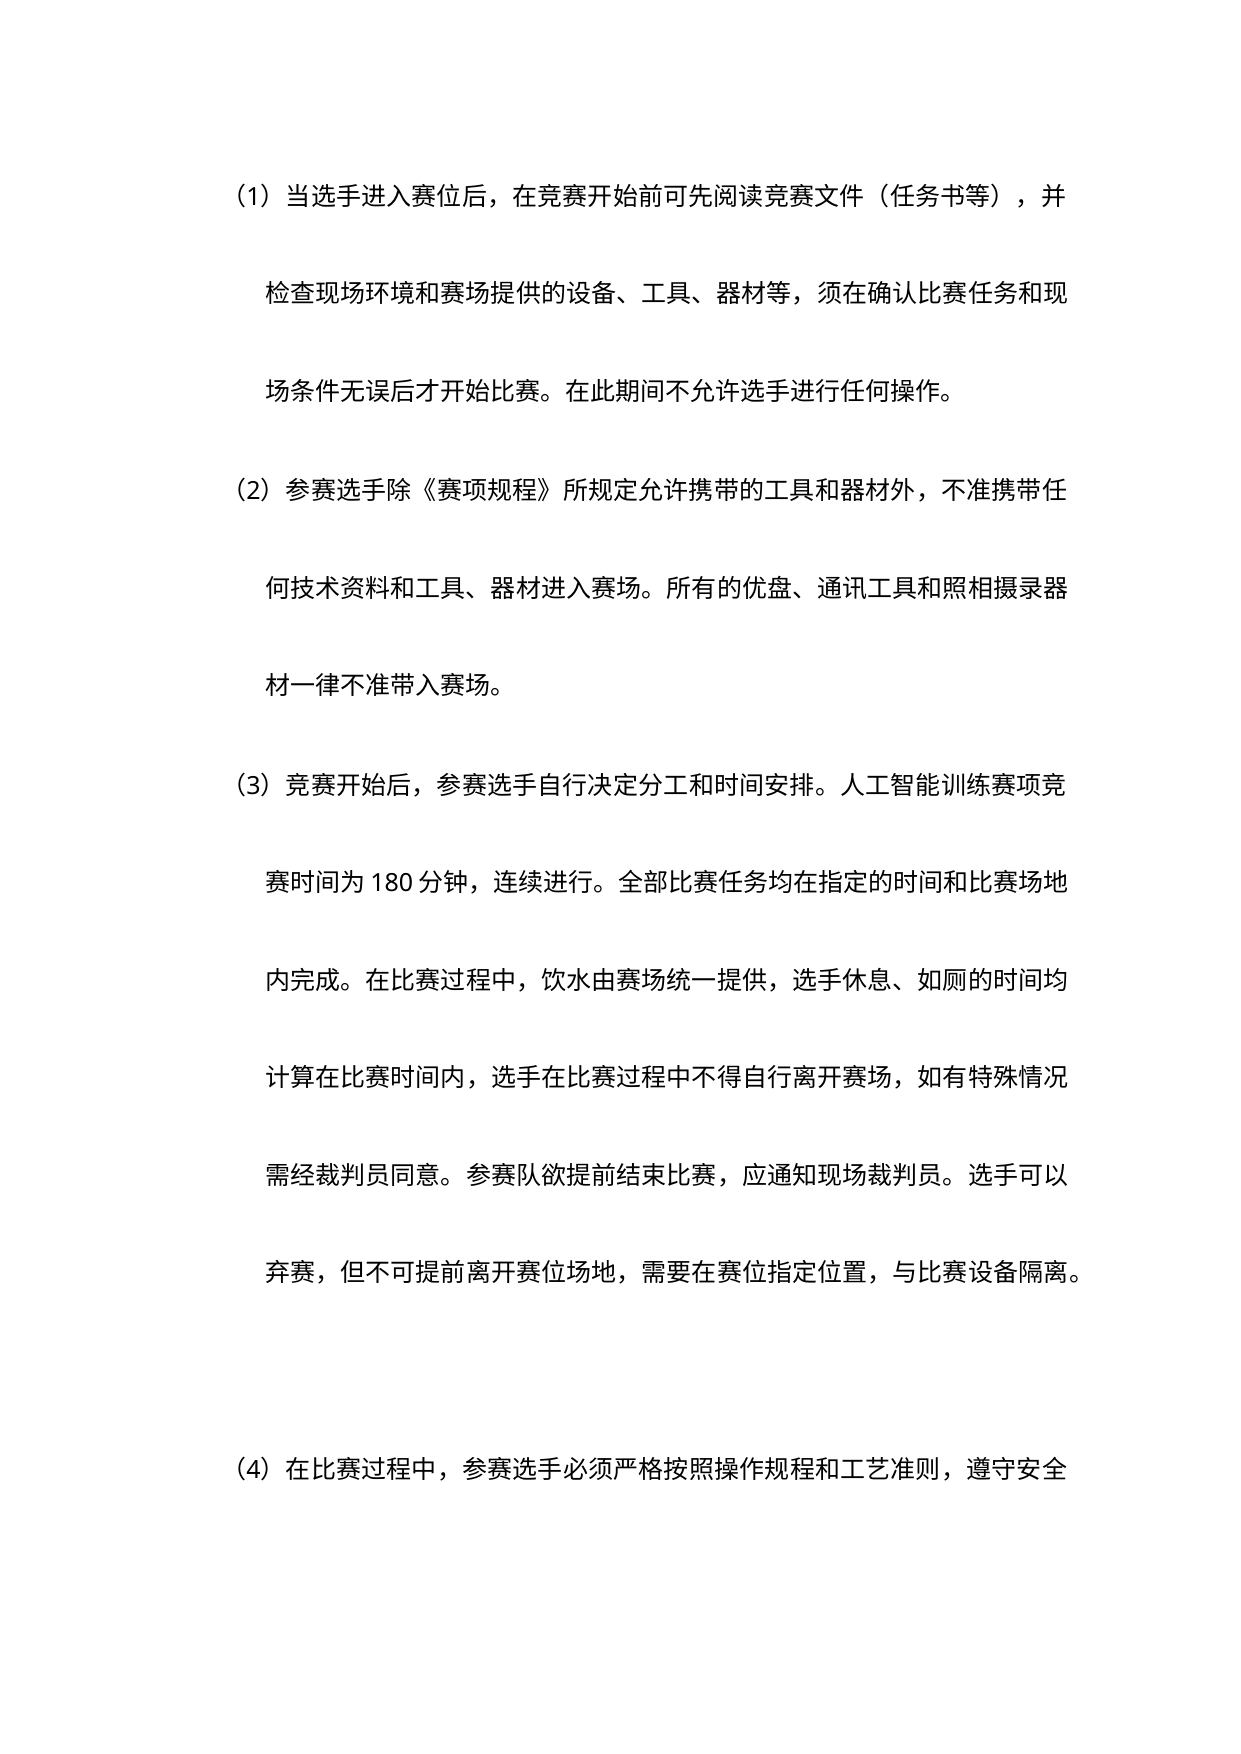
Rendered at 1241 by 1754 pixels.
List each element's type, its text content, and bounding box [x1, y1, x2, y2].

list 当选手进入赛位后，在竞赛开始前可先阅读竞赛文件（任务书等），并检查现场环境和赛场提供的设备、工具、器材等，须在确认比赛任务和现场条件无误后才开始比赛。在此期间不允许选手进行任何操作。 [221, 162, 1069, 422]
list 参赛选手除《赛项规程》所规定允许携带的工具和器材外，不准携带任何技术资料和工具、器材进入赛场。所有的优盘、通讯工具和照相摄录器材一律不准带入赛场。 [221, 456, 1069, 716]
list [221, 1435, 1069, 1500]
list 竞赛开始后，参赛选手自行决定分工和时间安排。人工智能训练赛项竞赛时间为180分钟，连续进行。全部比赛任务均在指定的时间和比赛场地内完成。在比赛过程中，饮水由赛场统一提供，选手休息、如厕的时间均计算在比赛时间内，选手在比赛过程中不得自行离开赛场，如有特殊情况需经裁判员同意。参赛队欲提前结束比赛，应通知现场裁判员。选手可以弃赛，但不可提前离开赛位场地，需要在赛位指定位置，与比赛设备隔离。 [221, 751, 1069, 1401]
